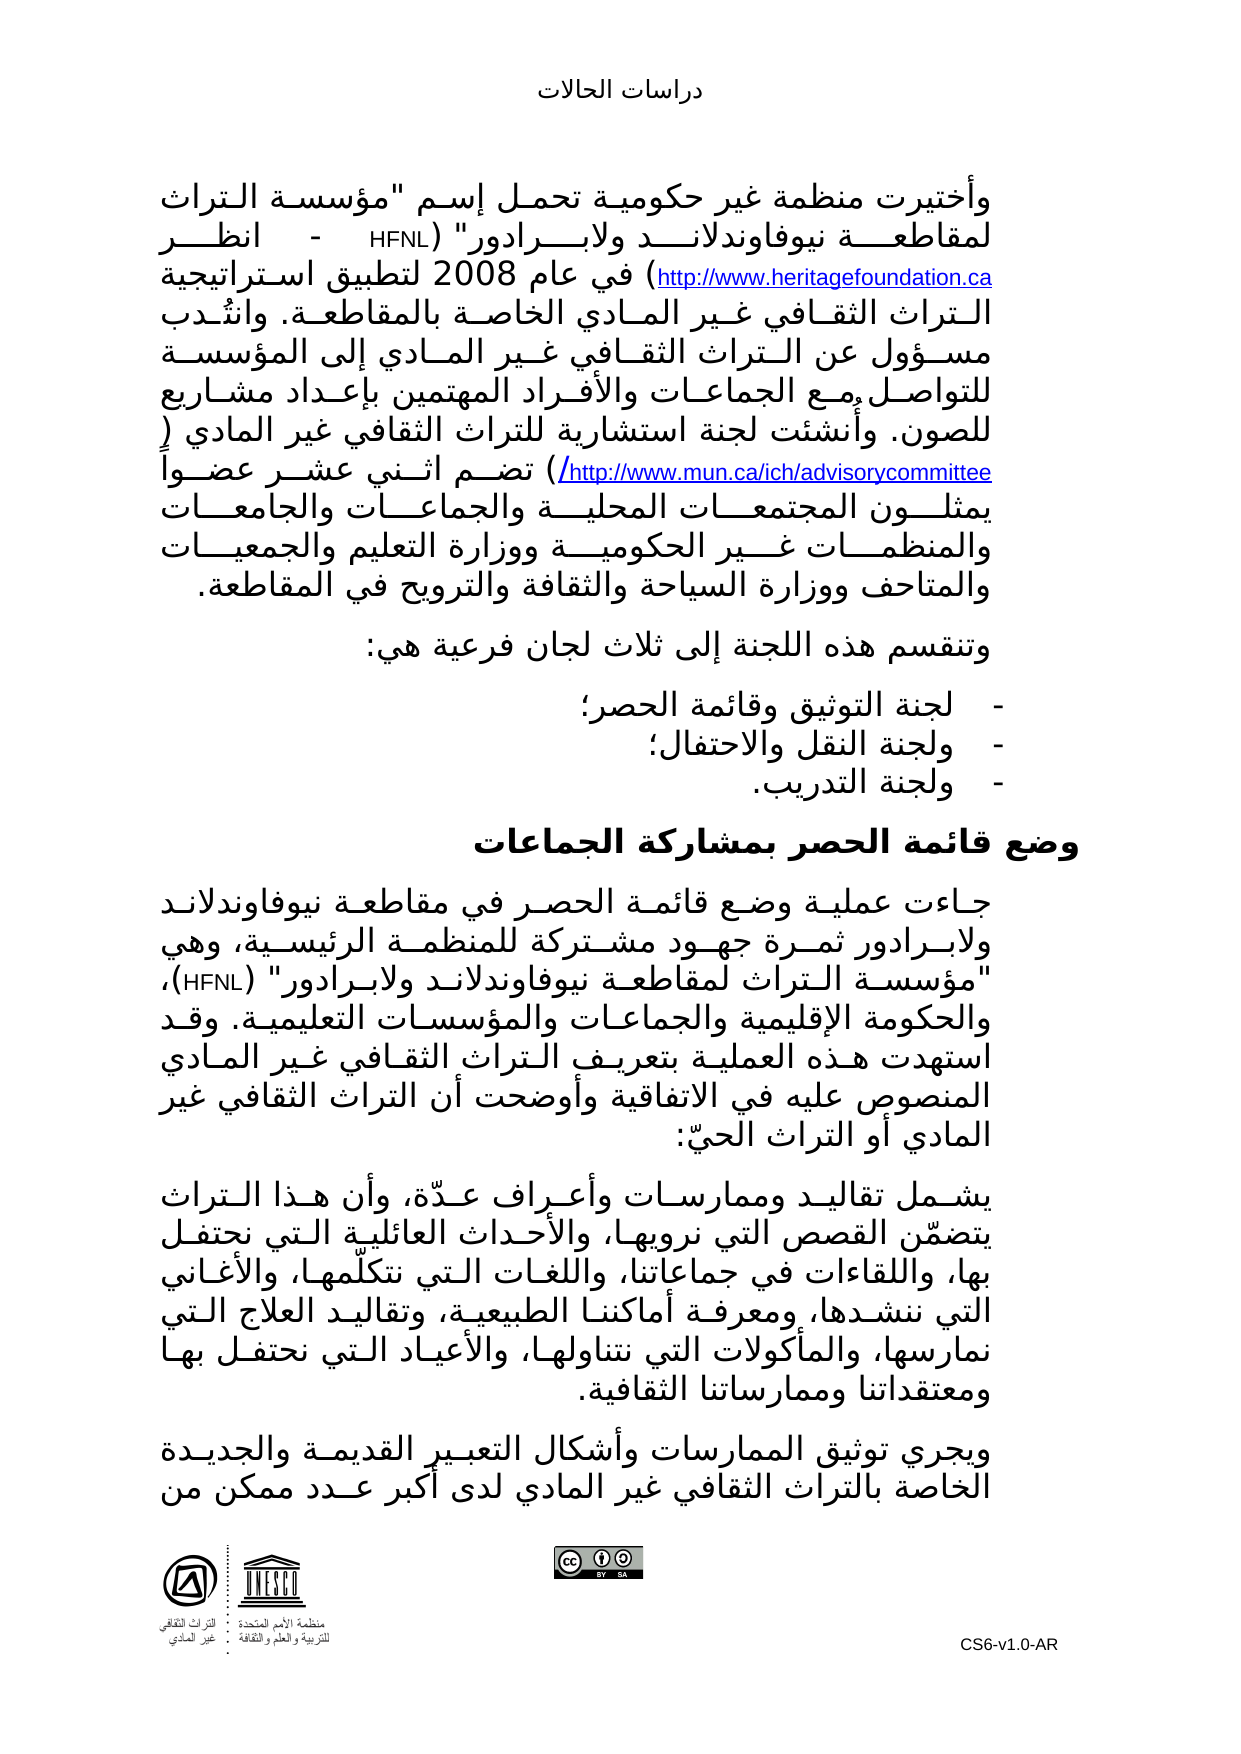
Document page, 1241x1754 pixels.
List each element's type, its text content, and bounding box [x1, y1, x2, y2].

picture [159, 1545, 329, 1654]
text وتنقسم هذه اللجنة إلى ثلاث لجان فرعية هي: [159, 625, 992, 664]
list لجنة التوثيق وقائمة الحصر؛ [159, 685, 992, 724]
list ولجنة النقل والاحتفال؛ [159, 724, 992, 763]
list ولجنة التدريب. [159, 763, 992, 802]
text وأختيرت منظمة غير حكومية تحمل إسم "مؤسسة التراث لمقاطعة نيوفاوندلاند ولابرادور" (HFNL - انظر http://www.heritagefoundation.ca) في عام 2008 لتطبيق استراتيجية التراث الثقافي غير المادي الخاصة بالمقاطعة. وانتُدب مسؤول عن التراث الثقافي غير المادي إلى المؤسسة للتواصل مع الجماعات والأفراد المهتمين بإعداد مشاريع للصون. وأُنشئت لجنة استشارية للتراث الثقافي غير المادي (http://www.mun.ca/ich/advisorycommittee/) تضم اثني عشر عضواً يمثلون المجتمعات المحلية والجماعات والجامعات والمنظمات غير الحكومية ووزارة التعليم والجمعيات والمتاحف ووزارة السياحة والثقافة والترويح في المقاطعة. [159, 177, 992, 604]
text جاءت عملية وضع قائمة الحصر في مقاطعة نيوفاوندلاند ولابرادور ثمرة جهود مشتركة للمنظمة الرئيسية، وهي "مؤسسة التراث لمقاطعة نيوفاوندلاند ولابرادور" (HFNL)، والحكومة الإقليمية والجماعات والمؤسسات التعليمية. وقد استهدت هذه العملية بتعريف التراث الثقافي غير المادي المنصوص عليه في الاتفاقية وأوضحت أن التراث الثقافي غير المادي أو التراث الحيّ: [159, 882, 992, 1154]
text يشمل تقاليد وممارسات وأعراف عدّة، وأن هذا التراث يتضمّن القصص التي نرويها، والأحداث العائلية التي نحتفل بها، واللقاءات في جماعاتنا، واللغات التي نتكلّمها، والأغاني التي ننشدها، ومعرفة أماكننا الطبيعية، وتقاليد العلاج التي نمارسها، والمأكولات التي نتناولها، والأعياد التي نحتفل بها ومعتقداتنا وممارساتنا الثقافية. [159, 1175, 992, 1408]
picture [554, 1546, 644, 1579]
text وضع قائمة الحصر بمشاركة الجماعات [159, 822, 1081, 861]
